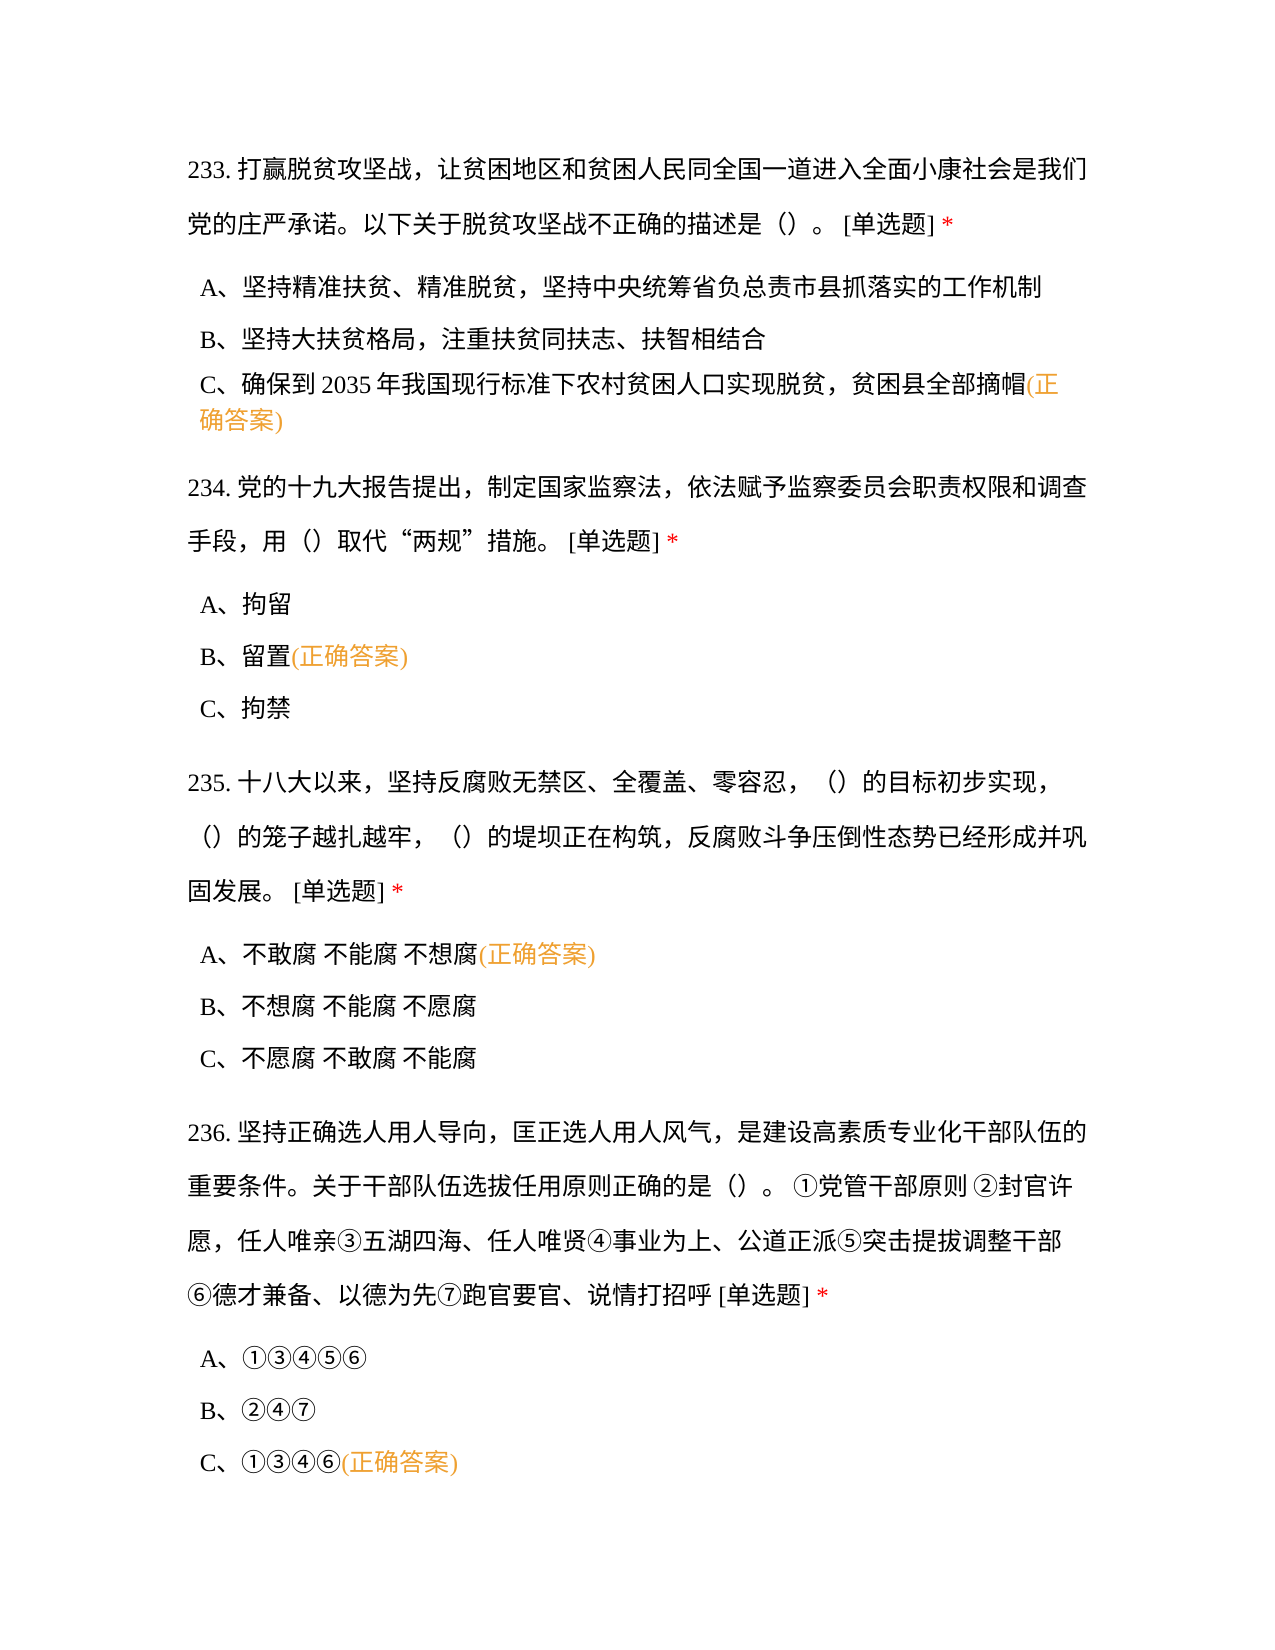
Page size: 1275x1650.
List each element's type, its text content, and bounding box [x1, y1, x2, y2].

text 234. 党的十九大报告提出，制定国家监察法，依法赋予监察委员会职责权限和调查手段，用（）取代“两规”措施。 [单选题] * [187, 467, 1087, 558]
table_cell B、留置(正确答案) [189, 630, 1088, 680]
table_header A、①③④⑤⑥ [189, 1331, 1088, 1382]
table_cell C、①③④⑥(正确答案) [189, 1436, 1088, 1486]
table_header A、不敢腐 不能腐 不想腐(正确答案) [189, 927, 1088, 978]
table_cell C、不愿腐 不敢腐 不能腐 [189, 1032, 1088, 1082]
table_cell C、确保到2035年我国现行标准下农村贫困人口实现脱贫，贫困县全部摘帽(正确答案) [189, 365, 1088, 437]
table_cell B、不想腐 不能腐 不愿腐 [189, 980, 1088, 1030]
table_header A、坚持精准扶贫、精准脱贫，坚持中央统筹省负总责市县抓落实的工作机制 [189, 260, 1088, 311]
table_cell B、坚持大扶贫格局，注重扶贫同扶志、扶智相结合 [189, 312, 1088, 363]
text 235. 十八大以来，坚持反腐败无禁区、全覆盖、零容忍，（）的目标初步实现，（）的笼子越扎越牢，（）的堤坝正在构筑，反腐败斗争压倒性态势已经形成并巩固发展。 [单选题] * [187, 763, 1087, 908]
text 233. 打赢脱贫攻坚战，让贫困地区和贫困人民同全国一道进入全面小康社会是我们党的庄严承诺。以下关于脱贫攻坚战不正确的描述是（）。 [单选题] * [187, 150, 1087, 241]
table_cell C、拘禁 [189, 682, 1088, 732]
text 236. 坚持正确选人用人导向，匡正选人用人风气，是建设高素质专业化干部队伍的重要条件。关于干部队伍选拔任用原则正确的是（）。 ①党管干部原则 ②封官许愿，任人唯亲③五湖四海、任人唯贤④事业为上、公道正派⑤突击提拔调整干部 ⑥德才兼备、以德为先⑦跑官要官、说情打招呼 [单选题] * [187, 1112, 1087, 1312]
table_cell B、②④⑦ [189, 1383, 1088, 1434]
table_header A、拘留 [189, 578, 1088, 628]
